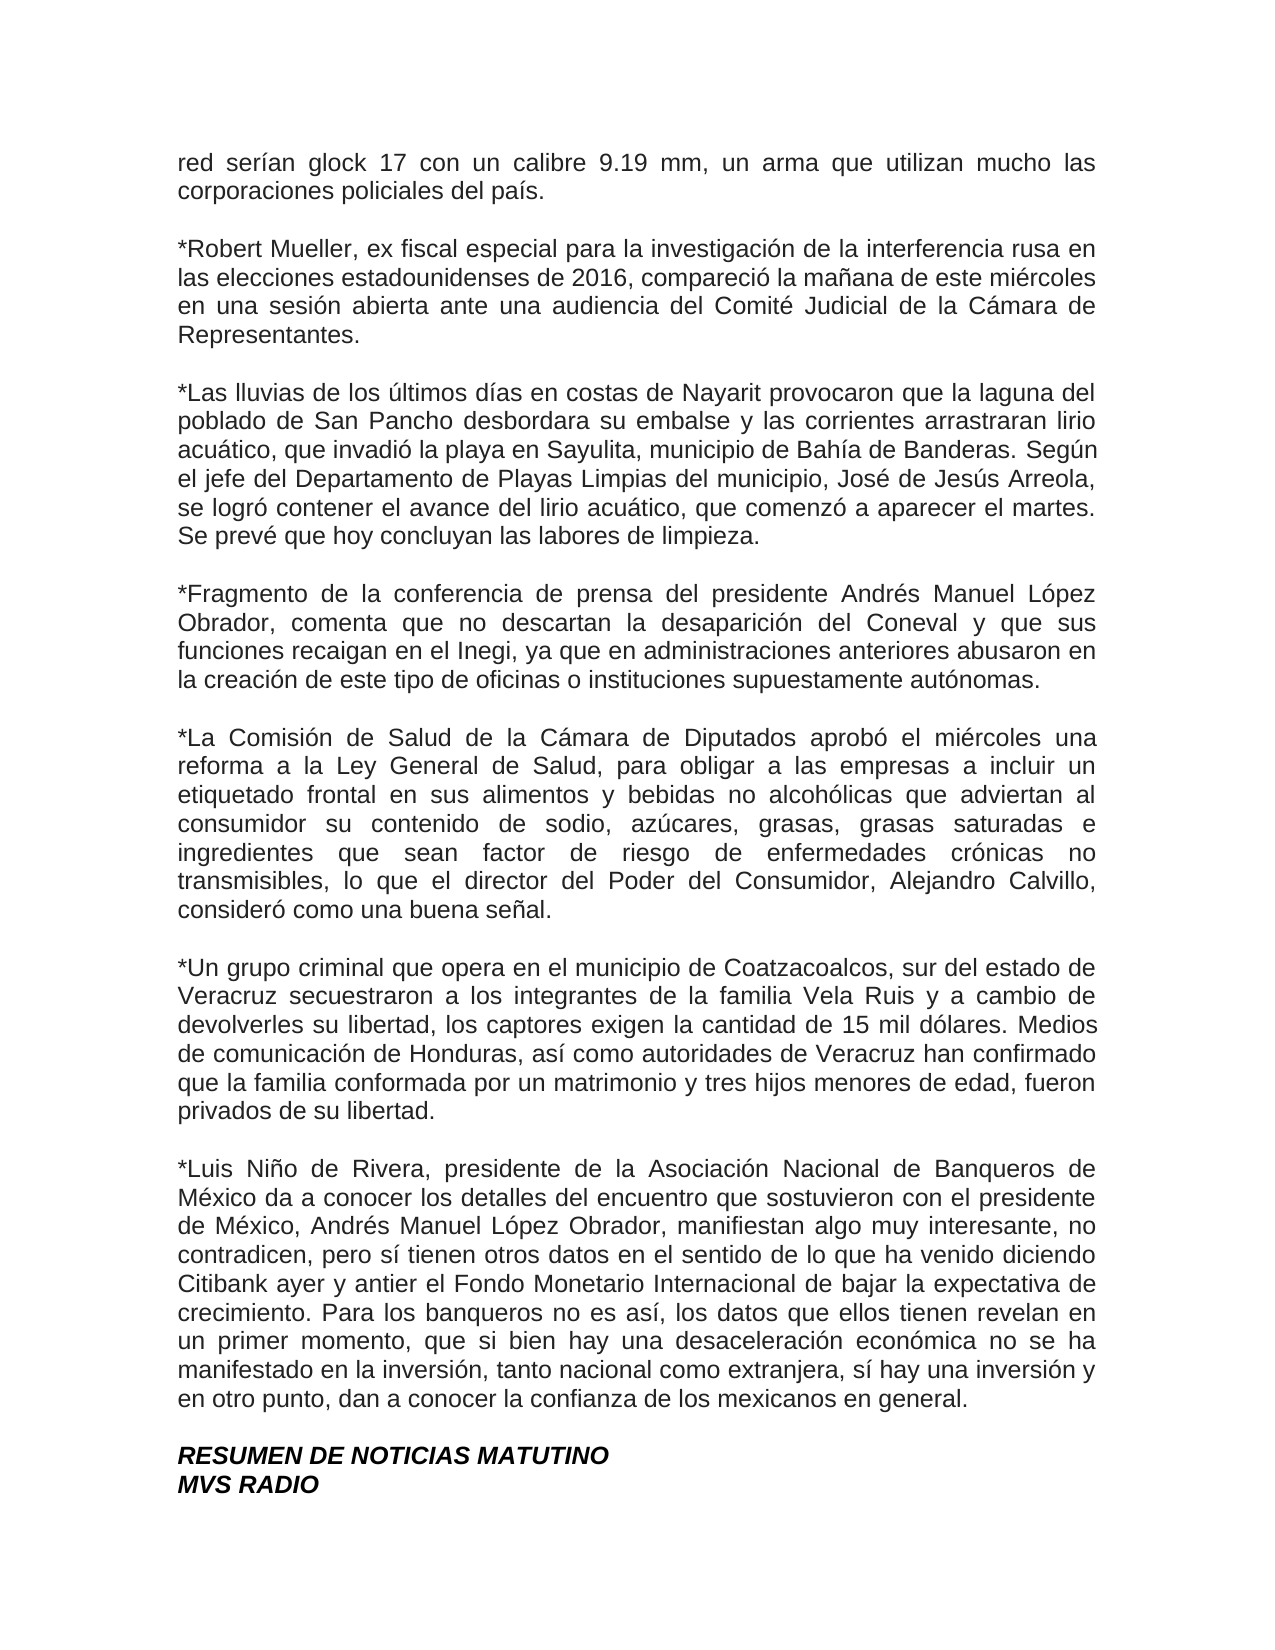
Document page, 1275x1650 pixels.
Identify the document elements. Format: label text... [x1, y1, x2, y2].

text *Robert Mueller, ex fiscal especial para la investigación de la interferencia rusa en las elecciones estadounidenses de 2016, compareció la mañana de este miércoles en una sesión abierta ante una audiencia del Comité Judicial de la Cámara de Representantes. [177, 234, 1098, 349]
text *La Comisión de Salud de la Cámara de Diputados aprobó el miércoles una reforma a la Ley General de Salud, para obligar a las empresas a incluir un etiquetado frontal en sus alimentos y bebidas no alcohólicas que adviertan al consumidor su contenido de sodio, azúcares, grasas, grasas saturadas e ingredientes que sean factor de riesgo de enfermedades crónicas no transmisibles, lo que el director del Poder del Consumidor, Alejandro Calvillo, consideró como una buena señal. [177, 723, 1098, 924]
text RESUMEN DE NOTICIAS MATUTINO [177, 1441, 1098, 1470]
text *Las lluvias de los últimos días en costas de Nayarit provocaron que la laguna del poblado de San Pancho desbordara su embalse y las corrientes arrastraran lirio acuático, que invadió la playa en Sayulita, municipio de Bahía de Banderas. Según el jefe del Departamento de Playas Limpias del municipio, José de Jesús Arreola, se logró contener el avance del lirio acuático, que comenzó a aparecer el martes. Se prevé que hoy concluyan las labores de limpieza. [177, 378, 1098, 550]
text *Luis Niño de Rivera, presidente de la Asociación Nacional de Banqueros de México da a conocer los detalles del encuentro que sostuvieron con el presidente de México, Andrés Manuel López Obrador, manifiestan algo muy interesante, no contradicen, pero sí tienen otros datos en el sentido de lo que ha venido diciendo Citibank ayer y antier el Fondo Monetario Internacional de bajar la expectativa de crecimiento. Para los banqueros no es así, los datos que ellos tienen revelan en un primer momento, que si bien hay una desaceleración económica no se ha manifestado en la inversión, tanto nacional como extranjera, sí hay una inversión y en otro punto, dan a conocer la confianza de los mexicanos en general. [177, 1154, 1098, 1413]
text *Un grupo criminal que opera en el municipio de Coatzacoalcos, sur del estado de Veracruz secuestraron a los integrantes de la familia Vela Ruis y a cambio de devolverles su libertad, los captores exigen la cantidad de 15 mil dólares. Medios de comunicación de Honduras, así como autoridades de Veracruz han confirmado que la familia conformada por un matrimonio y tres hijos menores de edad, fueron privados de su libertad. [177, 953, 1098, 1125]
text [177, 148, 1098, 205]
text MVS RADIO [177, 1470, 1098, 1499]
text *Fragmento de la conferencia de prensa del presidente Andrés Manuel López Obrador, comenta que no descartan la desaparición del Coneval y que sus funciones recaigan en el Inegi, ya que en administraciones anteriores abusaron en la creación de este tipo de oficinas o instituciones supuestamente autónomas. [177, 579, 1098, 694]
